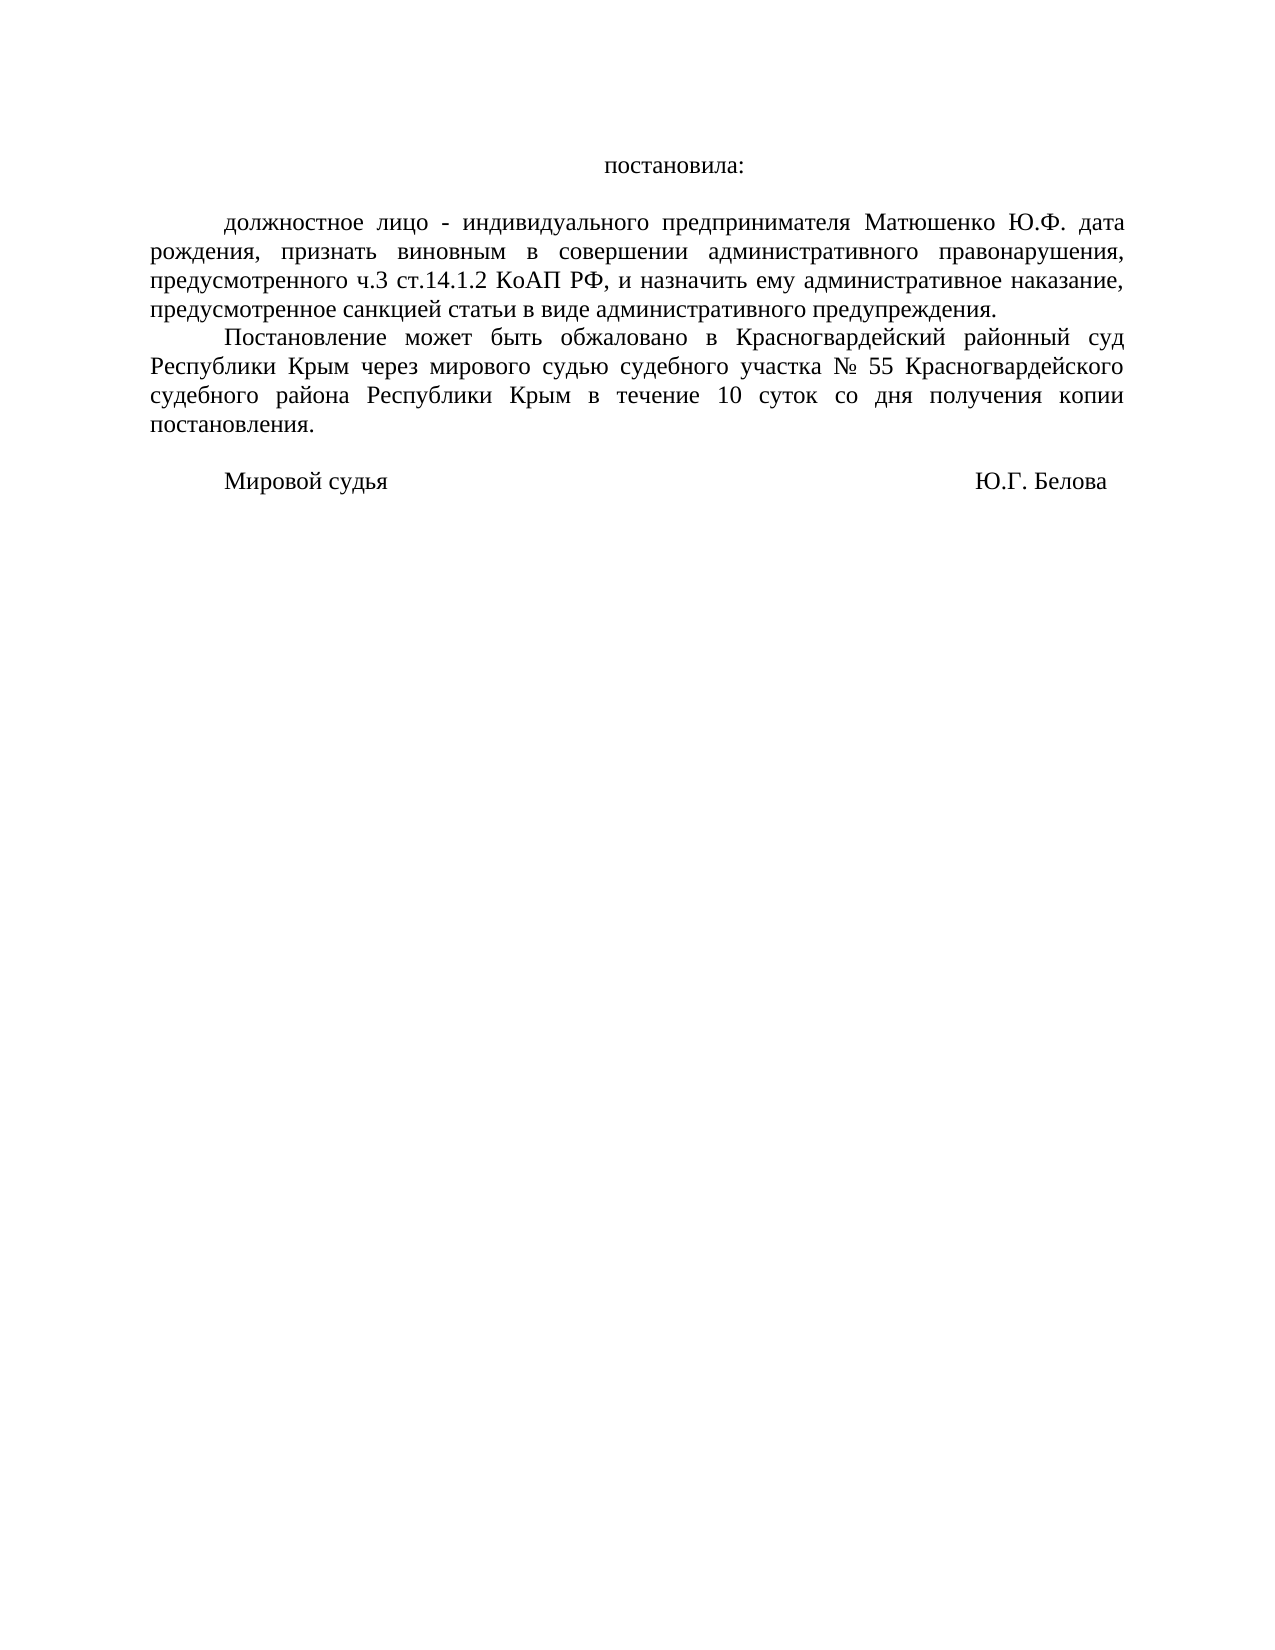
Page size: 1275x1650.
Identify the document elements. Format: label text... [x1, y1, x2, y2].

text должностное лицо - индивидуального предпринимателя Матюшенко Ю.Ф. дата рождения, признать виновным в совершении административного правонарушения, предусмотренного ч.3 ст.14.1.2 КоАП РФ, и назначить ему административное наказание, предусмотренное санкцией статьи в виде административного предупреждения. [150, 207, 1125, 322]
text постановила: [150, 150, 1125, 179]
text Мировой судья Ю.Г. Белова [150, 466, 1125, 495]
text Постановление может быть обжаловано в Красногвардейский районный суд Республики Крым через мирового судью судебного участка № 55 Красногвардейского судебного района Республики Крым в течение 10 суток со дня получения копии постановления. [150, 322, 1125, 437]
